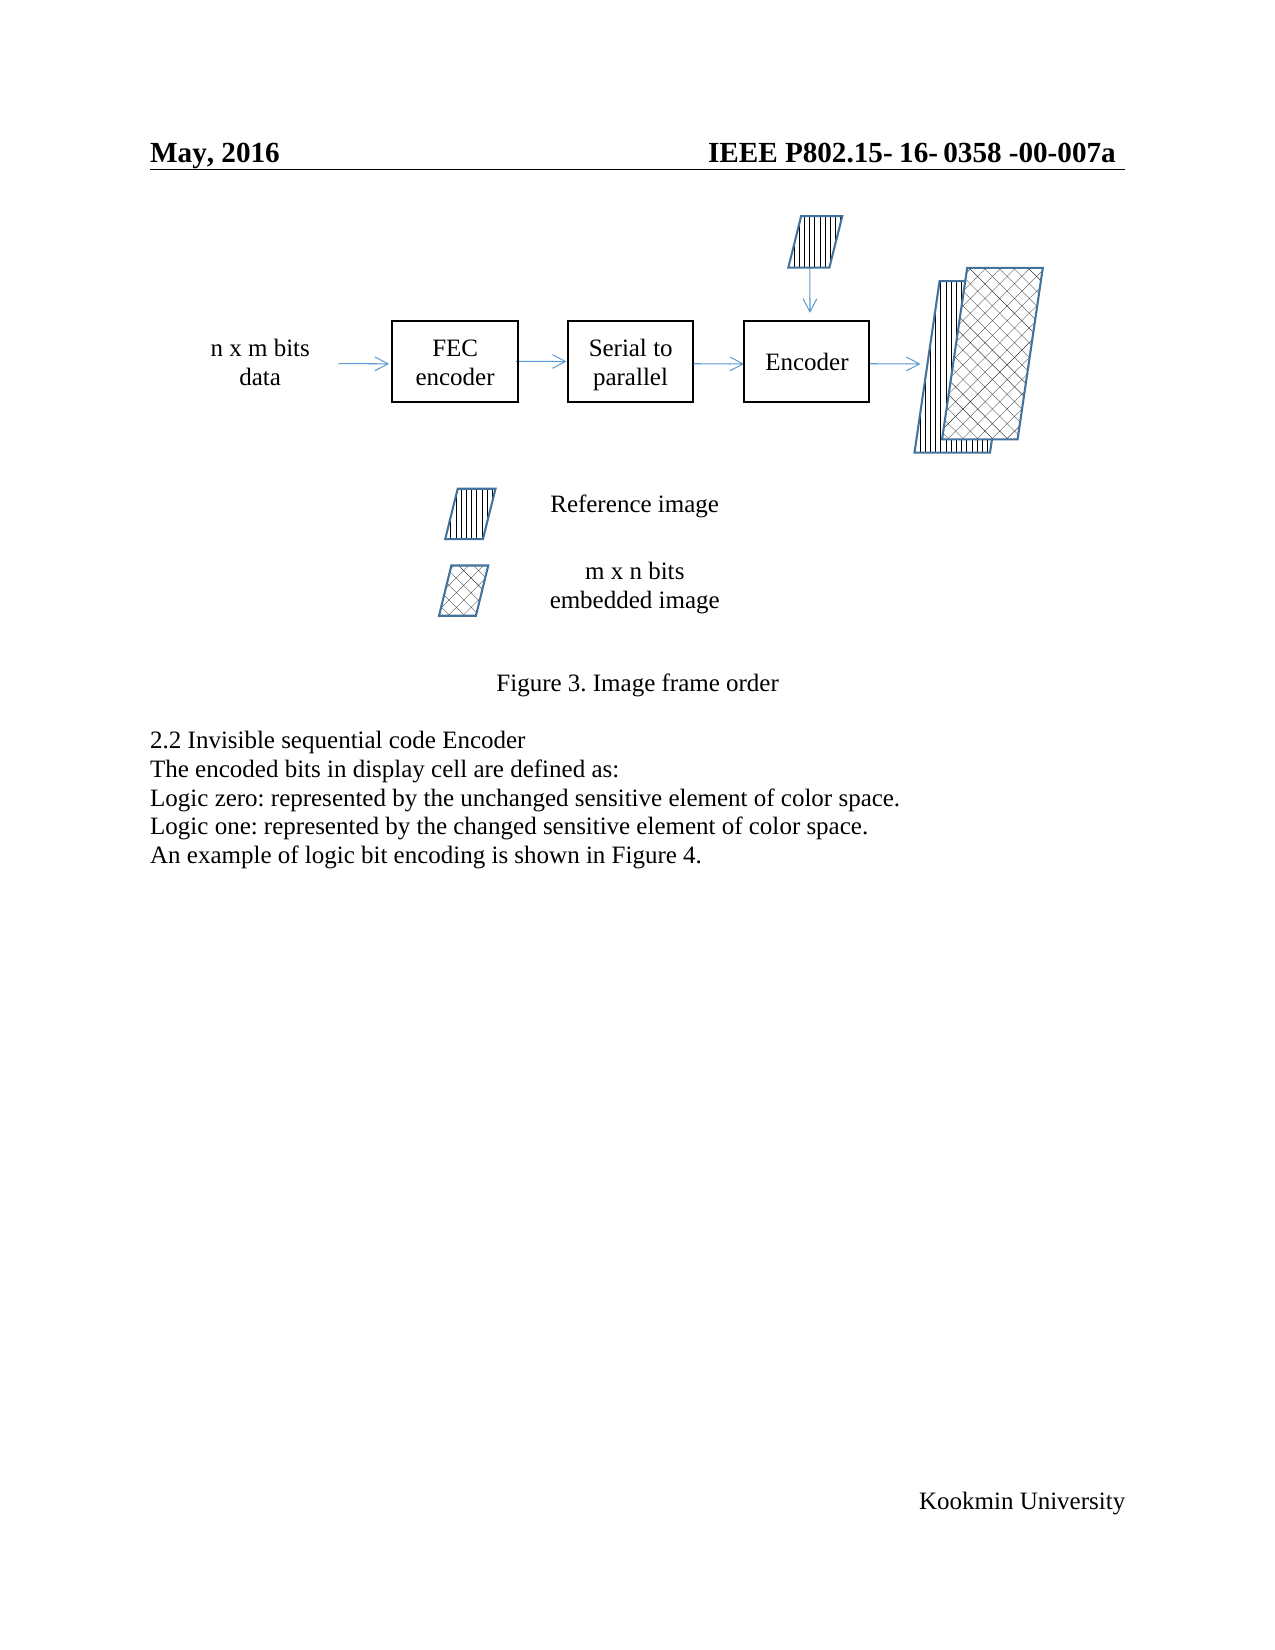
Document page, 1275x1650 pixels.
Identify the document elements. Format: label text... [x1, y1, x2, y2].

text The encoded bits in display cell are defined as: [150, 754, 1125, 783]
text Logic one: represented by the changed sensitive element of color space. [150, 811, 1125, 840]
text Logic zero: represented by the unchanged sensitive element of color space. [150, 783, 1125, 811]
text An example of logic bit encoding is shown in Figure 4. [150, 840, 1125, 869]
text Figure 3. Image frame order [150, 668, 1125, 696]
text 2.2 Invisible sequential code Encoder [150, 725, 1125, 754]
